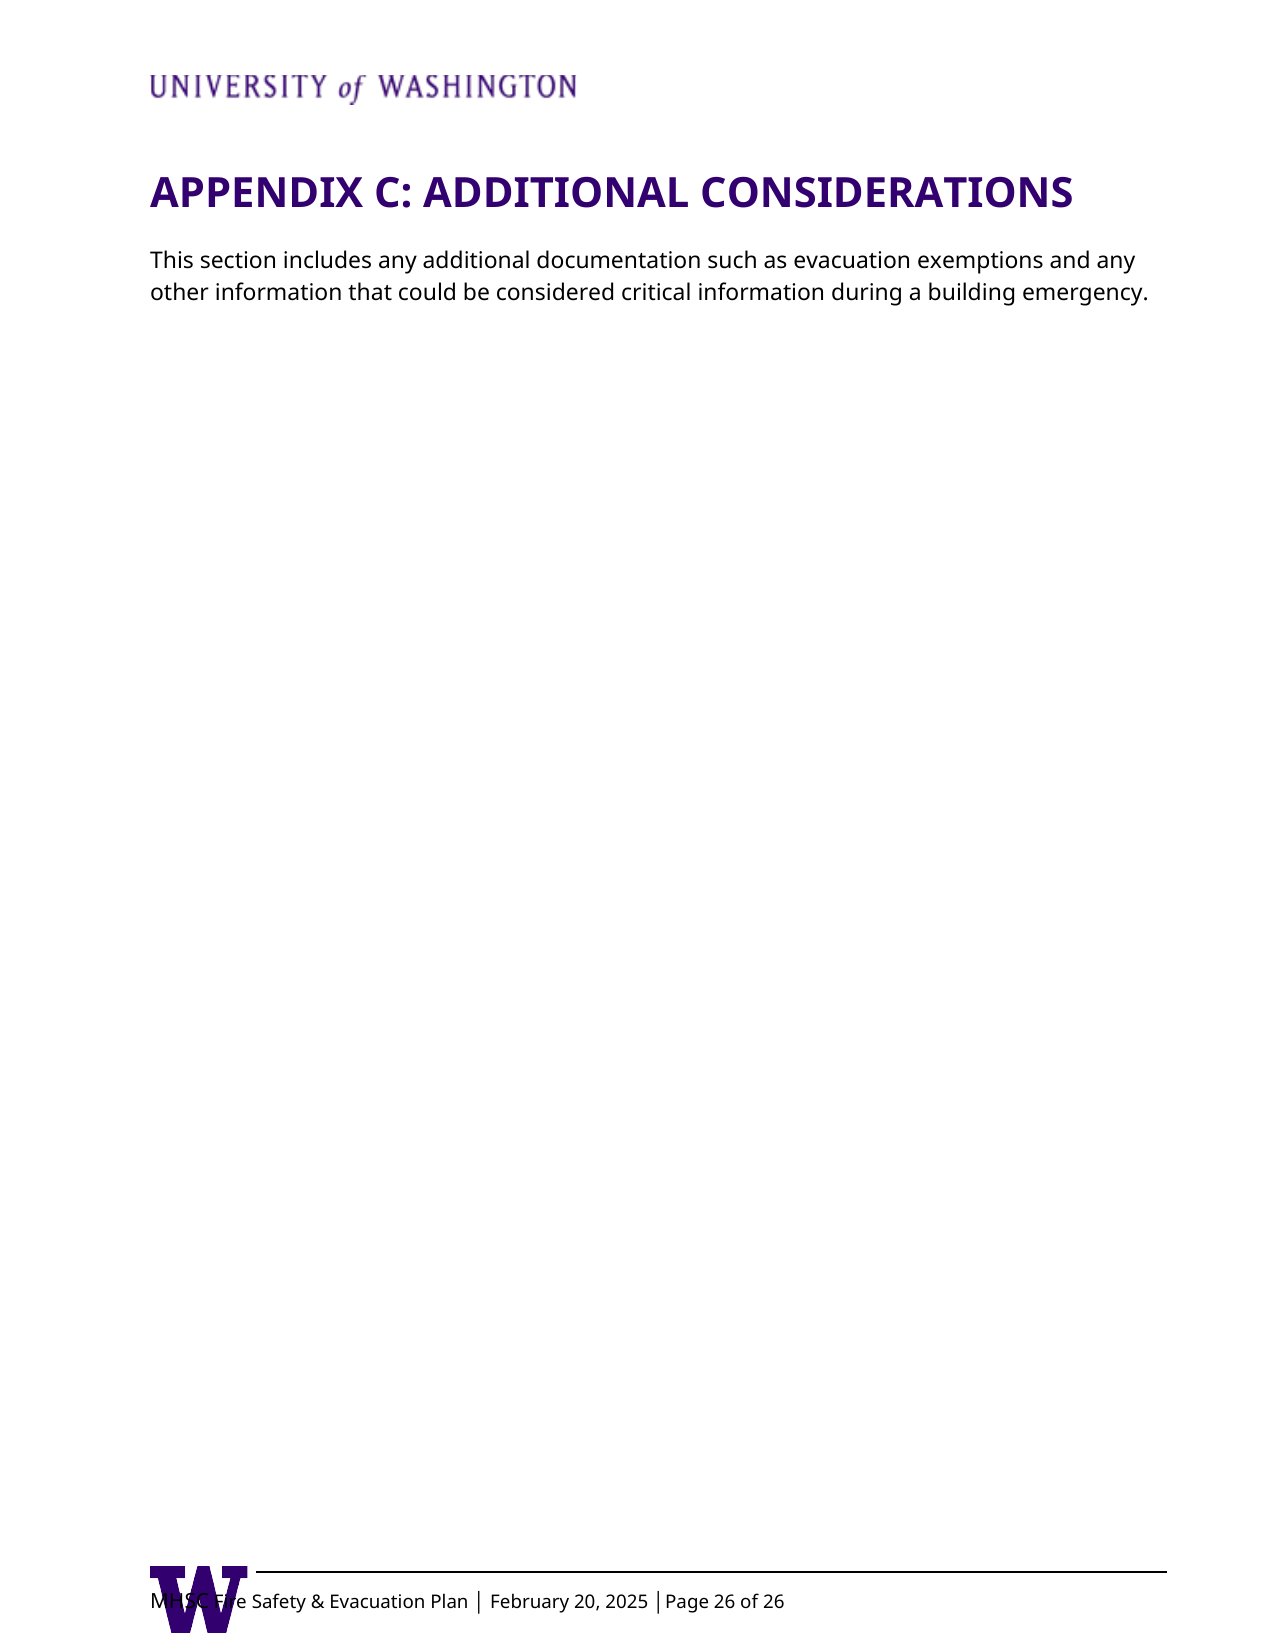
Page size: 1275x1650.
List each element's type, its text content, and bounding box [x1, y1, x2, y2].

text This section includes any additional documentation such as evacuation exemptions and any other information that could be considered critical information during a building emergency. [150, 244, 1172, 307]
subtitle Appendix C: Additional Considerations [150, 162, 1172, 219]
picture [150, 75, 577, 105]
picture [150, 1566, 248, 1633]
